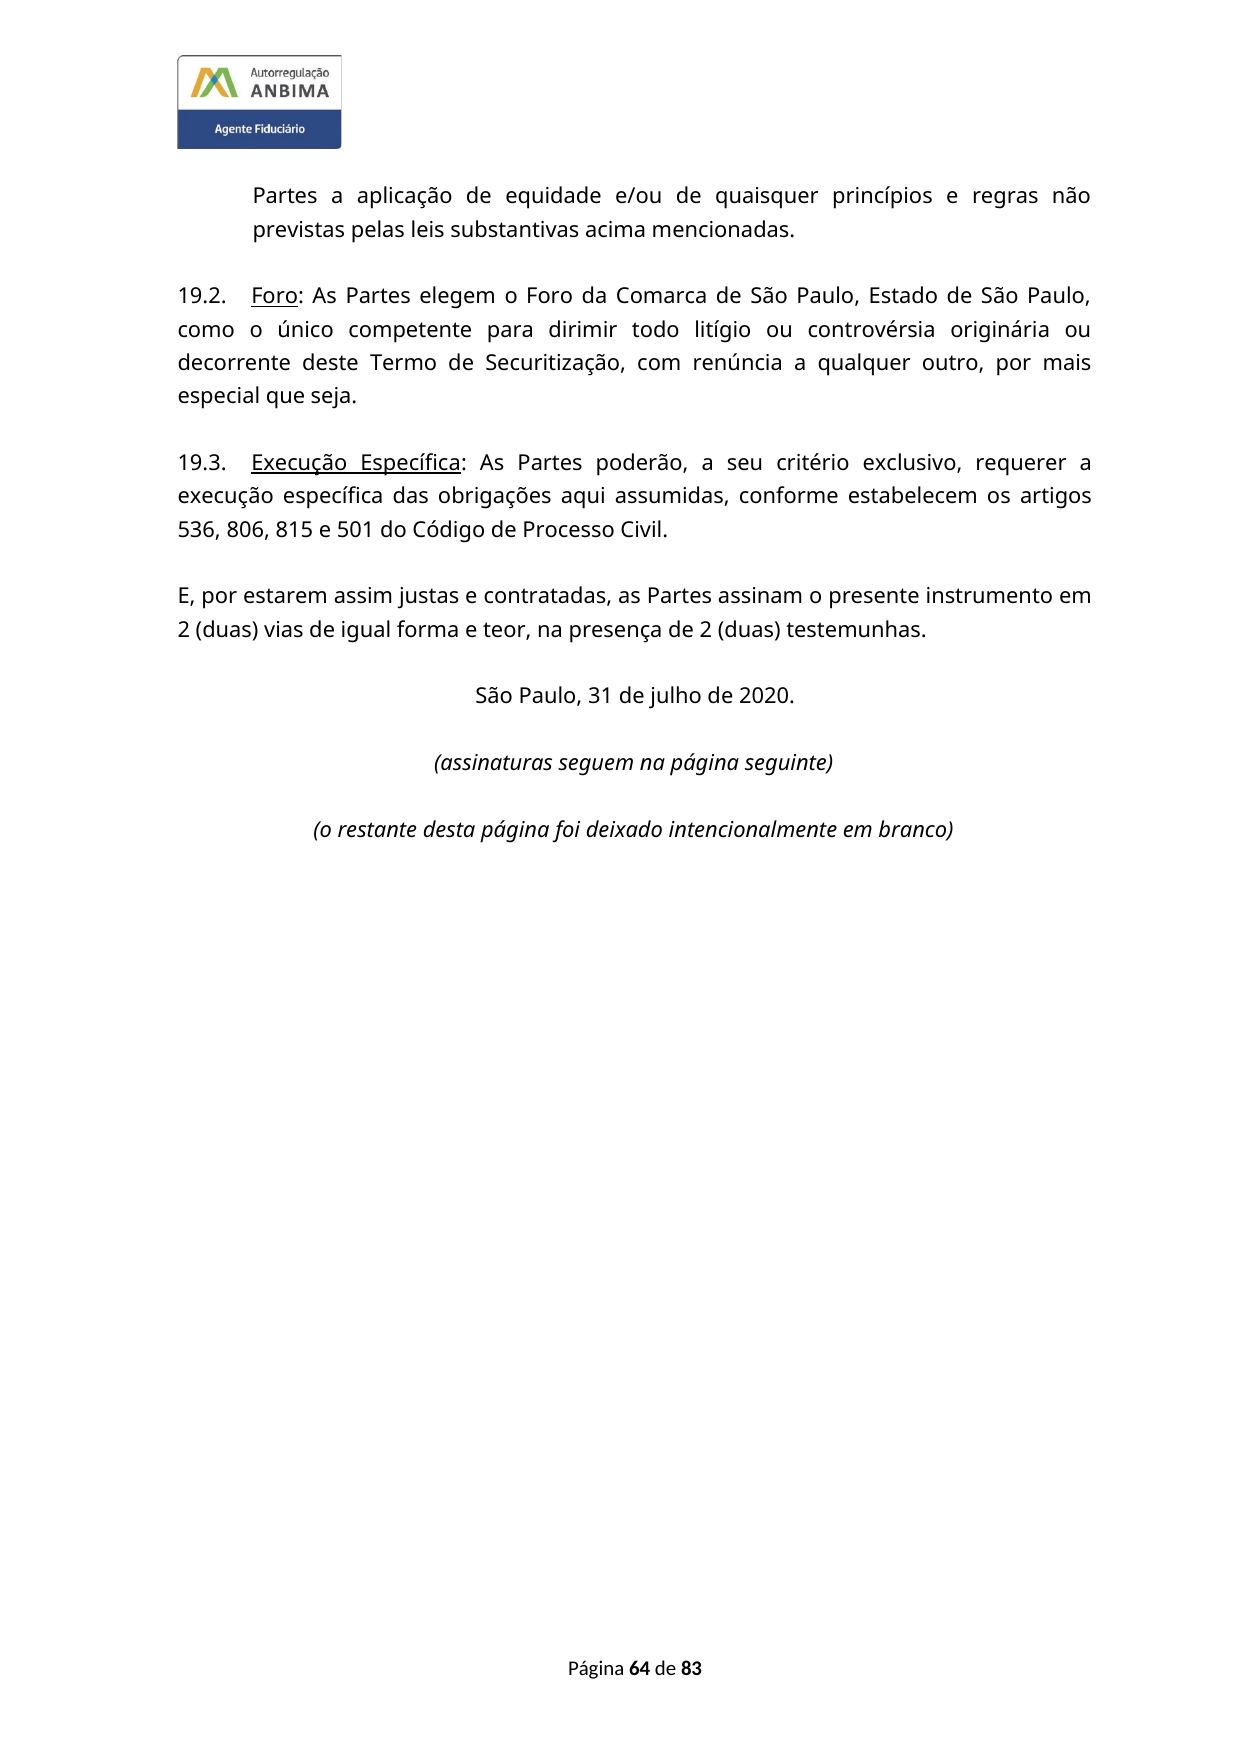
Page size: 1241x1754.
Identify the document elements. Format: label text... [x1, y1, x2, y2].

text E, por estarem assim justas e contratadas, as Partes assinam o presente instrumento em 2 (duas) vias de igual forma e teor, na presença de 2 (duas) testemunhas. [177, 577, 1093, 644]
text (o restante desta página foi deixado intencionalmente em branco) [177, 811, 1092, 844]
picture [177, 55, 342, 149]
text São Paulo, 31 de julho de 2020. [177, 677, 1093, 711]
list Foro: As Partes elegem o Foro da Comarca de São Paulo, Estado de São Paulo, como o único competente para dirimir todo litígio ou controvérsia originária ou decorrente deste Termo de Securitização, com renúncia a qualquer outro, por mais especial que seja. [177, 277, 1093, 411]
text (assinaturas seguem na página seguinte) [177, 744, 1092, 777]
list Execução Específica: As Partes poderão, a seu critério exclusivo, requerer a execução específica das obrigações aqui assumidas, conforme estabelecem os artigos 536, 806, 815 e 501 do Código de Processo Civil. [177, 444, 1093, 544]
